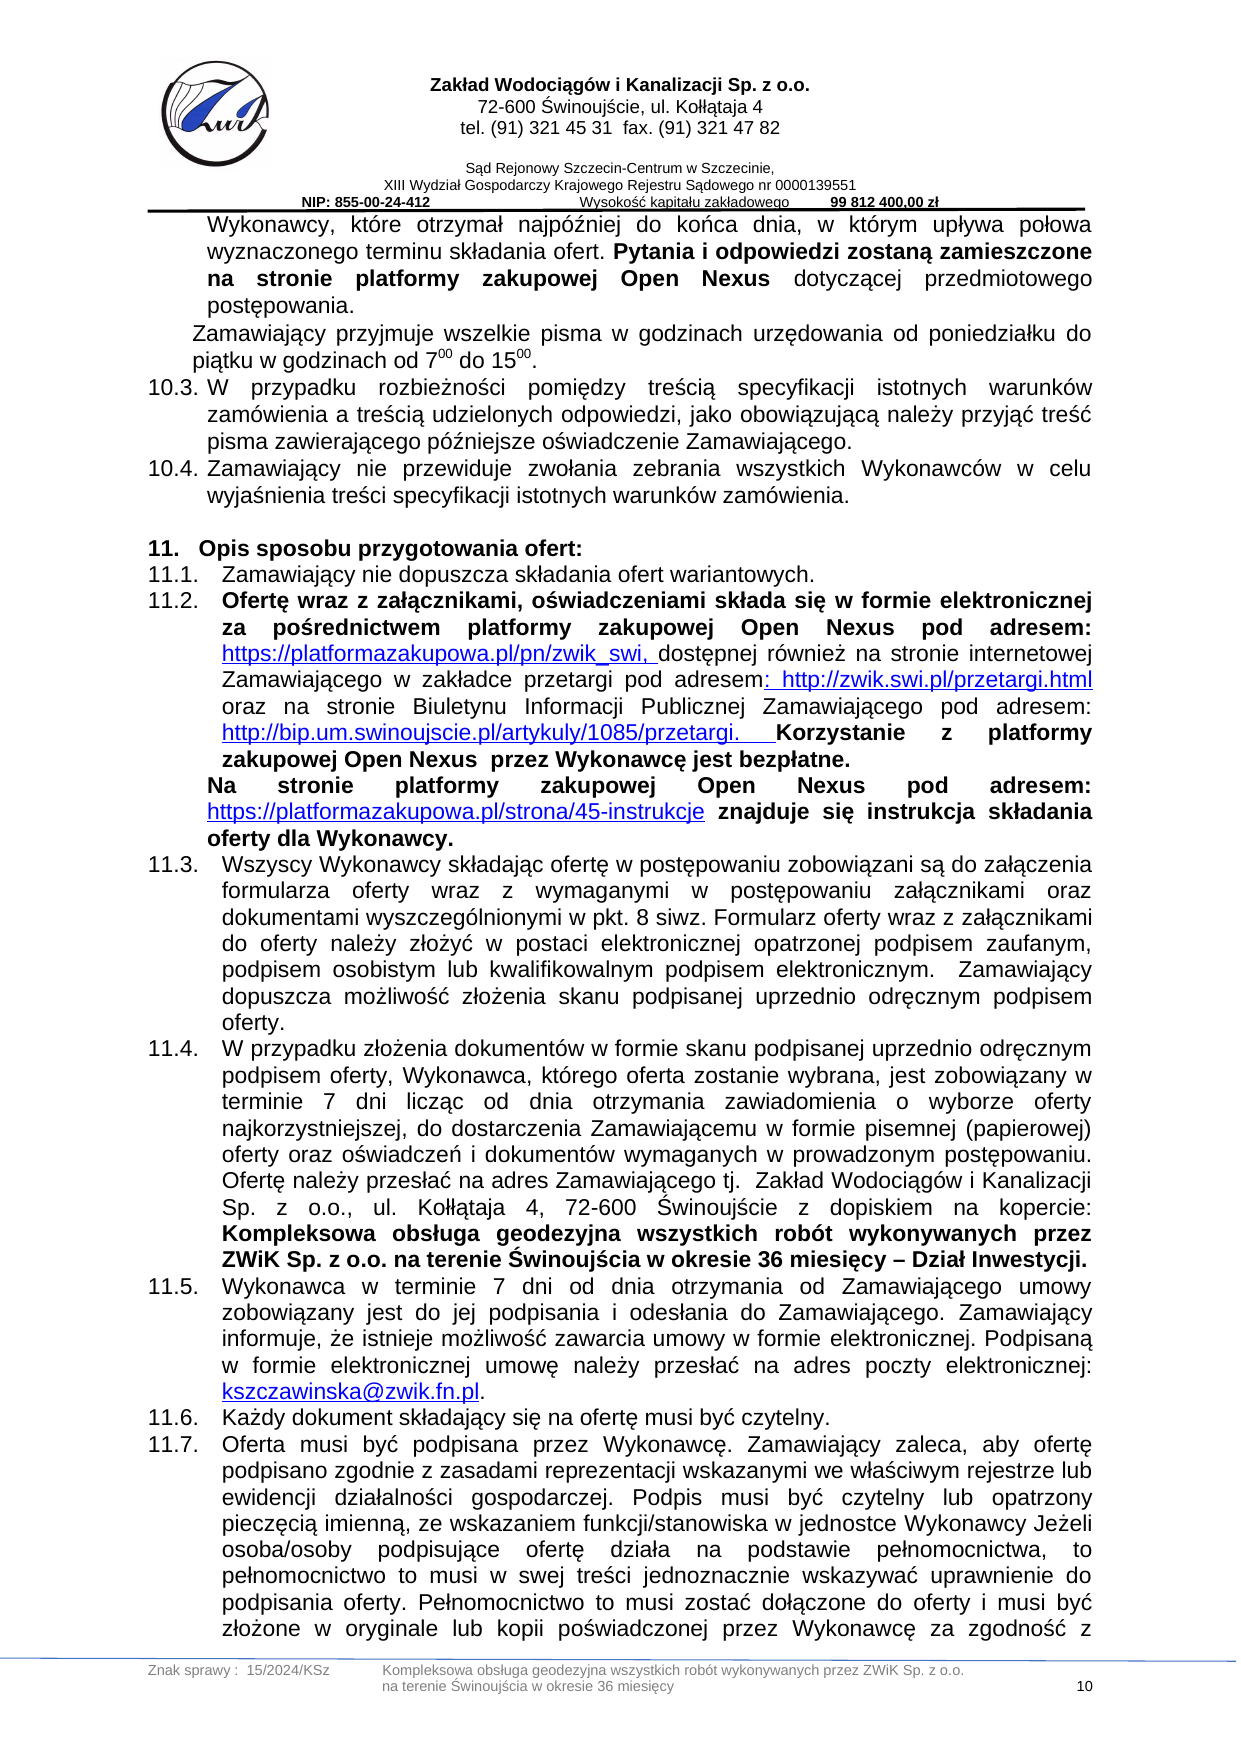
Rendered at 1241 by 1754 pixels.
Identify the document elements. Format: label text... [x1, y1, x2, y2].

list Ofertę wraz z załącznikami, oświadczeniami składa się w formie elektronicznej za pośrednictwem platformy zakupowej Open Nexus pod adresem: https://platformazakupowa.pl/pn/zwik_swi, dostępnej również na stronie internetowej Zamawiającego w zakładce przetargi pod adresem: http://zwik.swi.pl/przetargi.html oraz na stronie Biuletynu Informacji Publicznej Zamawiającego pod adresem: http://bip.um.swinoujscie.pl/artykuly/1085/przetargi. Korzystanie z platformy zakupowej Open Nexus przez Wykonawcę jest bezpłatne. [148, 587, 1092, 772]
list Zamawiający nie przewiduje zwołania zebrania wszystkich Wykonawców w celu wyjaśnienia treści specyfikacji istotnych warunków zamówienia. [148, 454, 1092, 508]
picture [158, 57, 272, 171]
list Wykonawca w terminie 7 dni od dnia otrzymania od Zamawiającego umowy zobowiązany jest do jej podpisania i odesłania do Zamawiającego. Zamawiający informuje, że istnieje możliwość zawarcia umowy w formie elektronicznej. Podpisaną w formie elektronicznej umowę należy przesłać na adres poczty elektronicznej: kszczawinska@zwik.fn.pl. [148, 1273, 1092, 1404]
list Zamawiający nie dopuszcza składania ofert wariantowych. [148, 561, 1092, 587]
list Wszyscy Wykonawcy składając ofertę w postępowaniu zobowiązani są do załączenia formularza oferty wraz z wymaganymi w postępowaniu załącznikami oraz dokumentami wyszczególnionymi w pkt. 8 siwz. Formularz oferty wraz z załącznikami do oferty należy złożyć w postaci elektronicznej opatrzonej podpisem zaufanym, podpisem osobistym lub kwalifikowalnym podpisem elektronicznym. Zamawiający dopuszcza możliwość złożenia skanu podpisanej uprzednio odręcznym podpisem oferty. [148, 851, 1092, 1035]
list Zamawiający przyjmuje wszelkie pisma w godzinach urzędowania od poniedziałku do piątku w godzinach od 700 do 1500. [192, 319, 1092, 373]
list Na stronie platformy zakupowej Open Nexus pod adresem: https://platformazakupowa.pl/strona/45-instrukcje znajduje się instrukcja składania oferty dla Wykonawcy. [207, 772, 1092, 851]
list Każdy dokument składający się na ofertę musi być czytelny. [148, 1404, 1092, 1431]
list W przypadku rozbieżności pomiędzy treścią specyfikacji istotnych warunków zamówienia a treścią udzielonych odpowiedzi, jako obowiązującą należy przyjąć treść pisma zawierającego późniejsze oświadczenie Zamawiającego. [148, 373, 1092, 454]
text 11. Opis sposobu przygotowania ofert: [148, 535, 1092, 561]
list W przypadku złożenia dokumentów w formie skanu podpisanej uprzednio odręcznym podpisem oferty, Wykonawca, którego oferta zostanie wybrana, jest zobowiązany w terminie 7 dni licząc od dnia otrzymania zawiadomienia o wyborze oferty najkorzystniejszej, do dostarczenia Zamawiającemu w formie pisemnej (papierowej) oferty oraz oświadczeń i dokumentów wymaganych w prowadzonym postępowaniu. Ofertę należy przesłać na adres Zamawiającego tj. Zakład Wodociągów i Kanalizacji Sp. z o.o., ul. Kołłątaja 4, 72-600 Świnoujście z dopiskiem na kopercie: Kompleksowa obsługa geodezyjna wszystkich robót wykonywanych przez ZWiK Sp. z o.o. na terenie Świnoujścia w okresie 36 miesięcy – Dział Inwestycji. [148, 1035, 1092, 1273]
